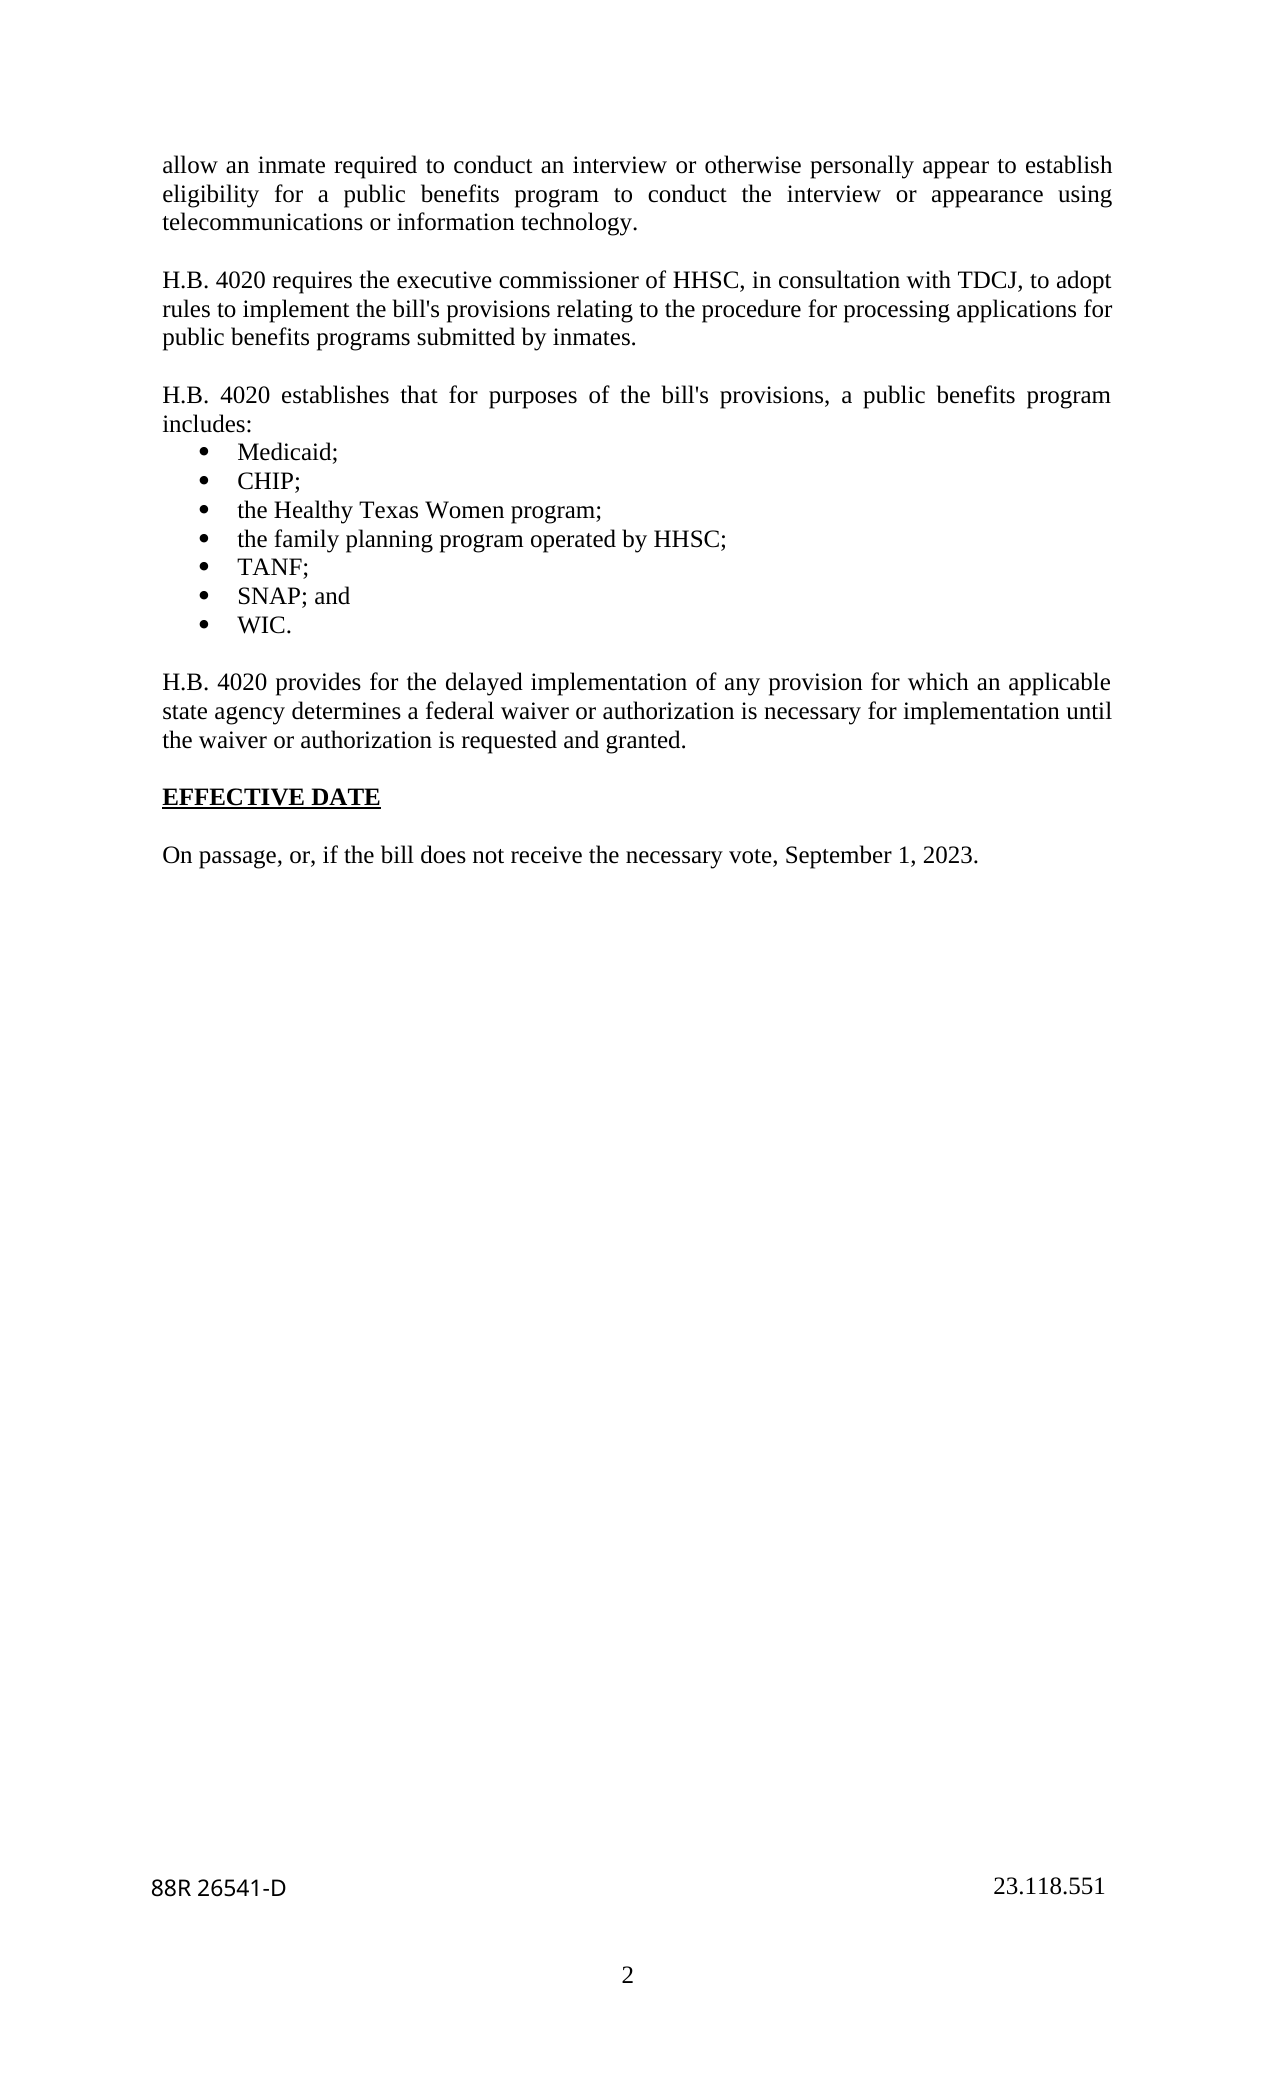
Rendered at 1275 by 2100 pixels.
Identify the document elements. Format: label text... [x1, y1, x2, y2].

table_cell EFFECTIVE DATE On passage, or, if the bill does not receive the necessary vote, September 1, 2023. [150, 783, 1125, 897]
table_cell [150, 150, 1125, 782]
